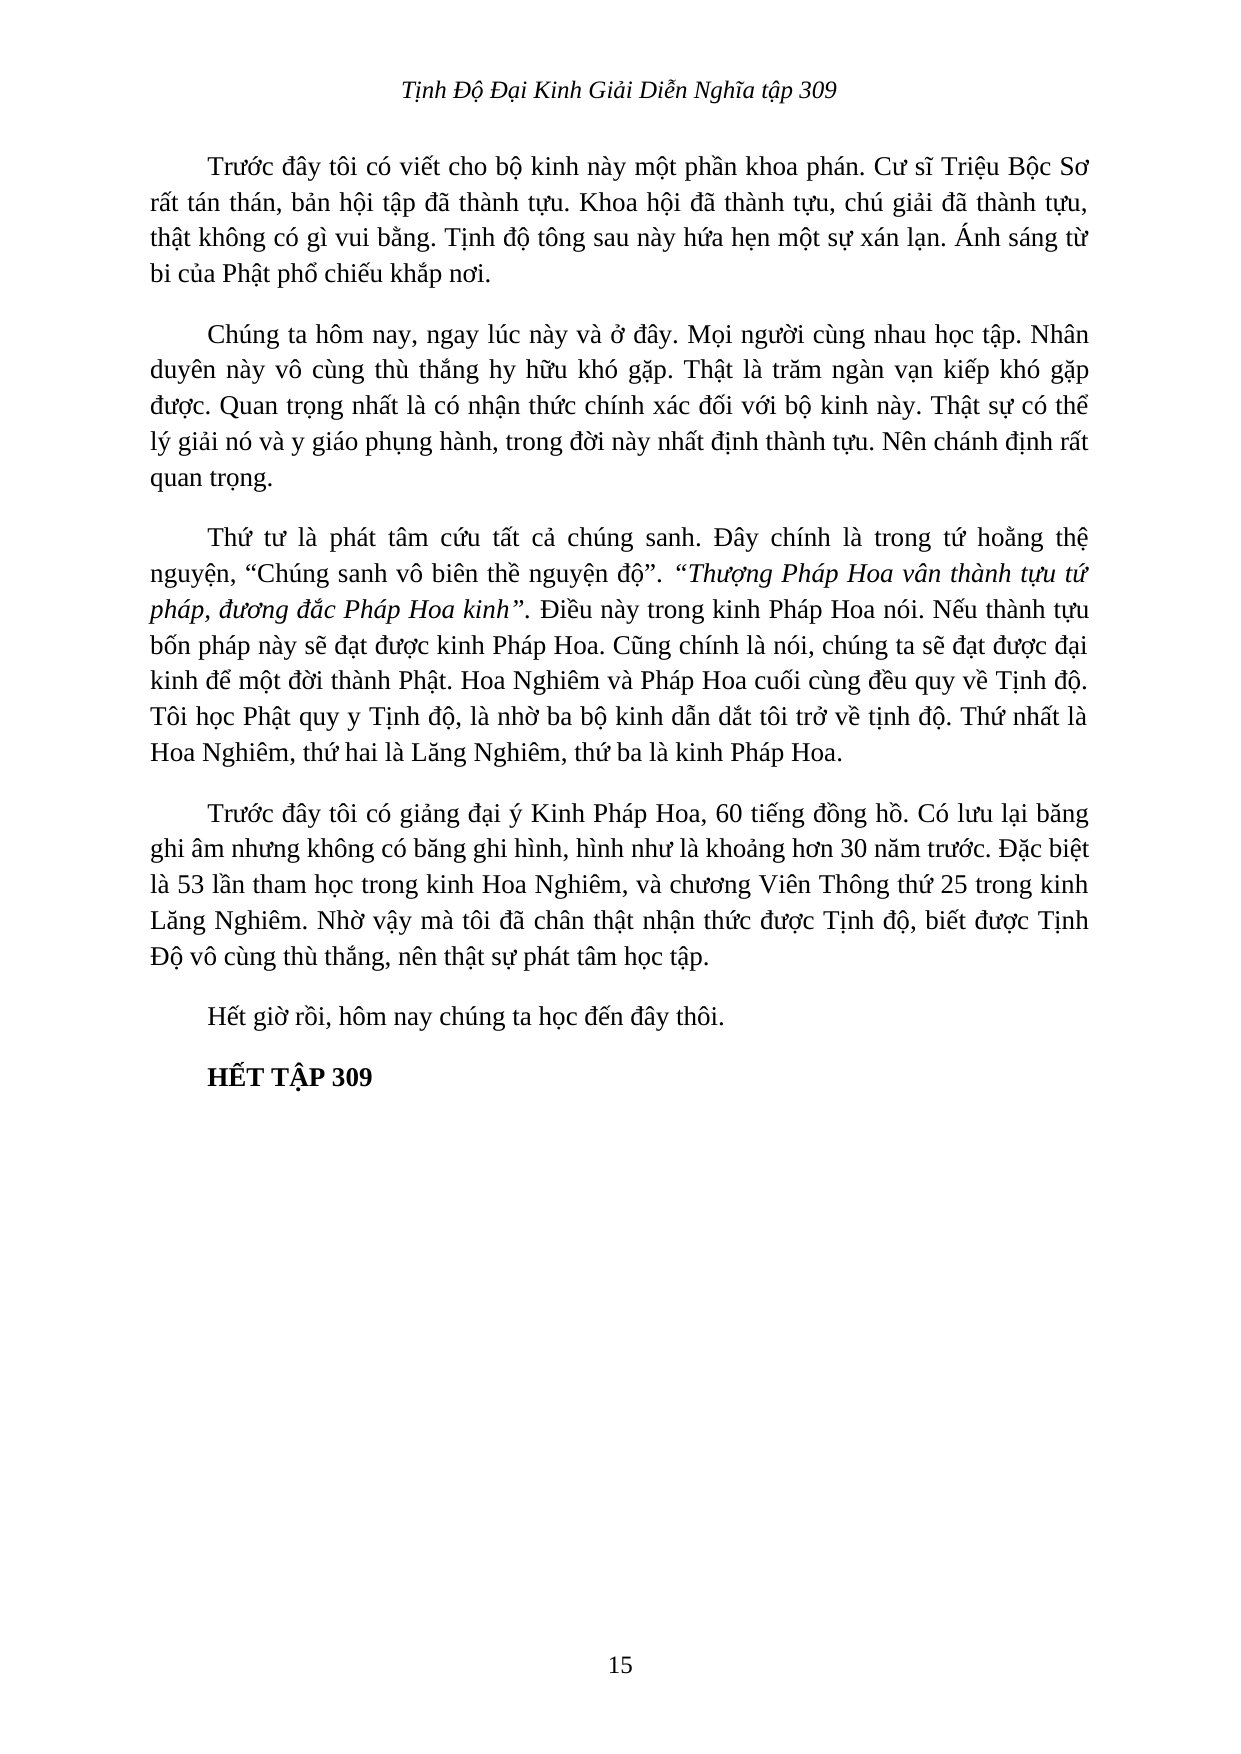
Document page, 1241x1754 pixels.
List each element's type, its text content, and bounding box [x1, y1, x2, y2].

text Hết giờ rồi, hôm nay chúng ta học đến đây thôi. [150, 1000, 1090, 1031]
text Trước đây tôi có viết cho bộ kinh này một phần khoa phán. Cư sĩ Triệu Bộc Sơ rất tán thán, bản hội tập đã thành tựu. Khoa hội đã thành tựu, chú giải đã thành tựu, thật không có gì vui bằng. Tịnh độ tông sau này hứa hẹn một sự xán lạn. Ánh sáng từ bi của Phật phổ chiếu khắp nơi. [150, 150, 1090, 288]
text HẾT TẬP 309 [150, 1061, 1090, 1092]
text Chúng ta hôm nay, ngay lúc này và ở đây. Mọi người cùng nhau học tập. Nhân duyên này vô cùng thù thắng hy hữu khó gặp. Thật là trăm ngàn vạn kiếp khó gặp được. Quan trọng nhất là có nhận thức chính xác đối với bộ kinh này. Thật sự có thể lý giải nó và y giáo phụng hành, trong đời này nhất định thành tựu. Nên chánh định rất quan trọng. [150, 318, 1090, 492]
text Trước đây tôi có giảng đại ý Kinh Pháp Hoa, 60 tiếng đồng hồ. Có lưu lại băng ghi âm nhưng không có băng ghi hình, hình như là khoảng hơn 30 năm trước. Đặc biệt là 53 lần tham học trong kinh Hoa Nghiêm, và chương Viên Thông thứ 25 trong kinh Lăng Nghiêm. Nhờ vậy mà tôi đã chân thật nhận thức được Tịnh độ, biết được Tịnh Độ vô cùng thù thắng, nên thật sự phát tâm học tập. [150, 797, 1090, 971]
text Thứ tư là phát tâm cứu tất cả chúng sanh. Đây chính là trong tứ hoằng thệ nguyện, “Chúng sanh vô biên thề nguyện độ”. “Thượng Pháp Hoa vân thành tựu tứ pháp, đương đắc Pháp Hoa kinh”. Điều này trong kinh Pháp Hoa nói. Nếu thành tựu bốn pháp này sẽ đạt được kinh Pháp Hoa. Cũng chính là nói, chúng ta sẽ đạt được đại kinh để một đời thành Phật. Hoa Nghiêm và Pháp Hoa cuối cùng đều quy về Tịnh độ. Tôi học Phật quy y Tịnh độ, là nhờ ba bộ kinh dẫn dắt tôi trở về tịnh độ. Thứ nhất là Hoa Nghiêm, thứ hai là Lăng Nghiêm, thứ ba là kinh Pháp Hoa. [150, 522, 1090, 767]
